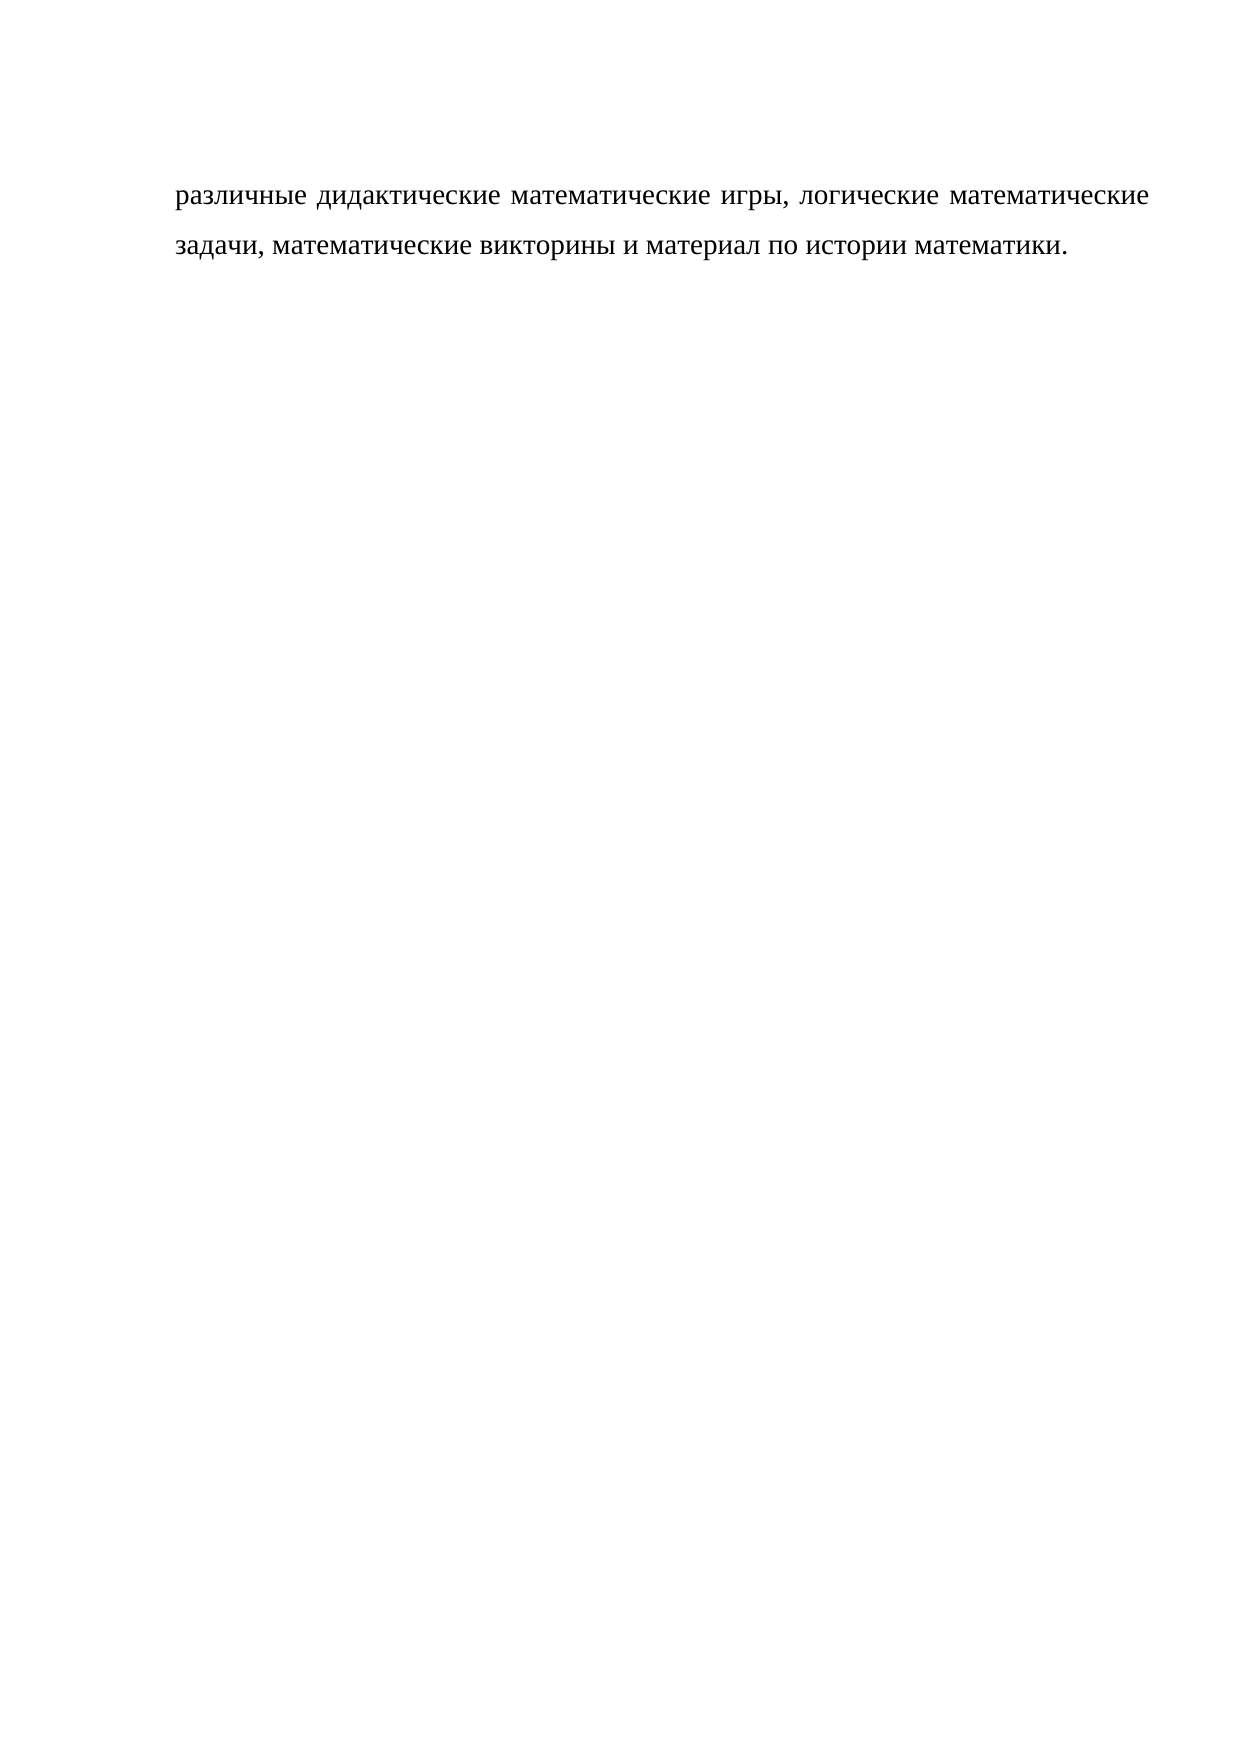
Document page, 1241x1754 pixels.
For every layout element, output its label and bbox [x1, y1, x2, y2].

text [175, 177, 1150, 261]
